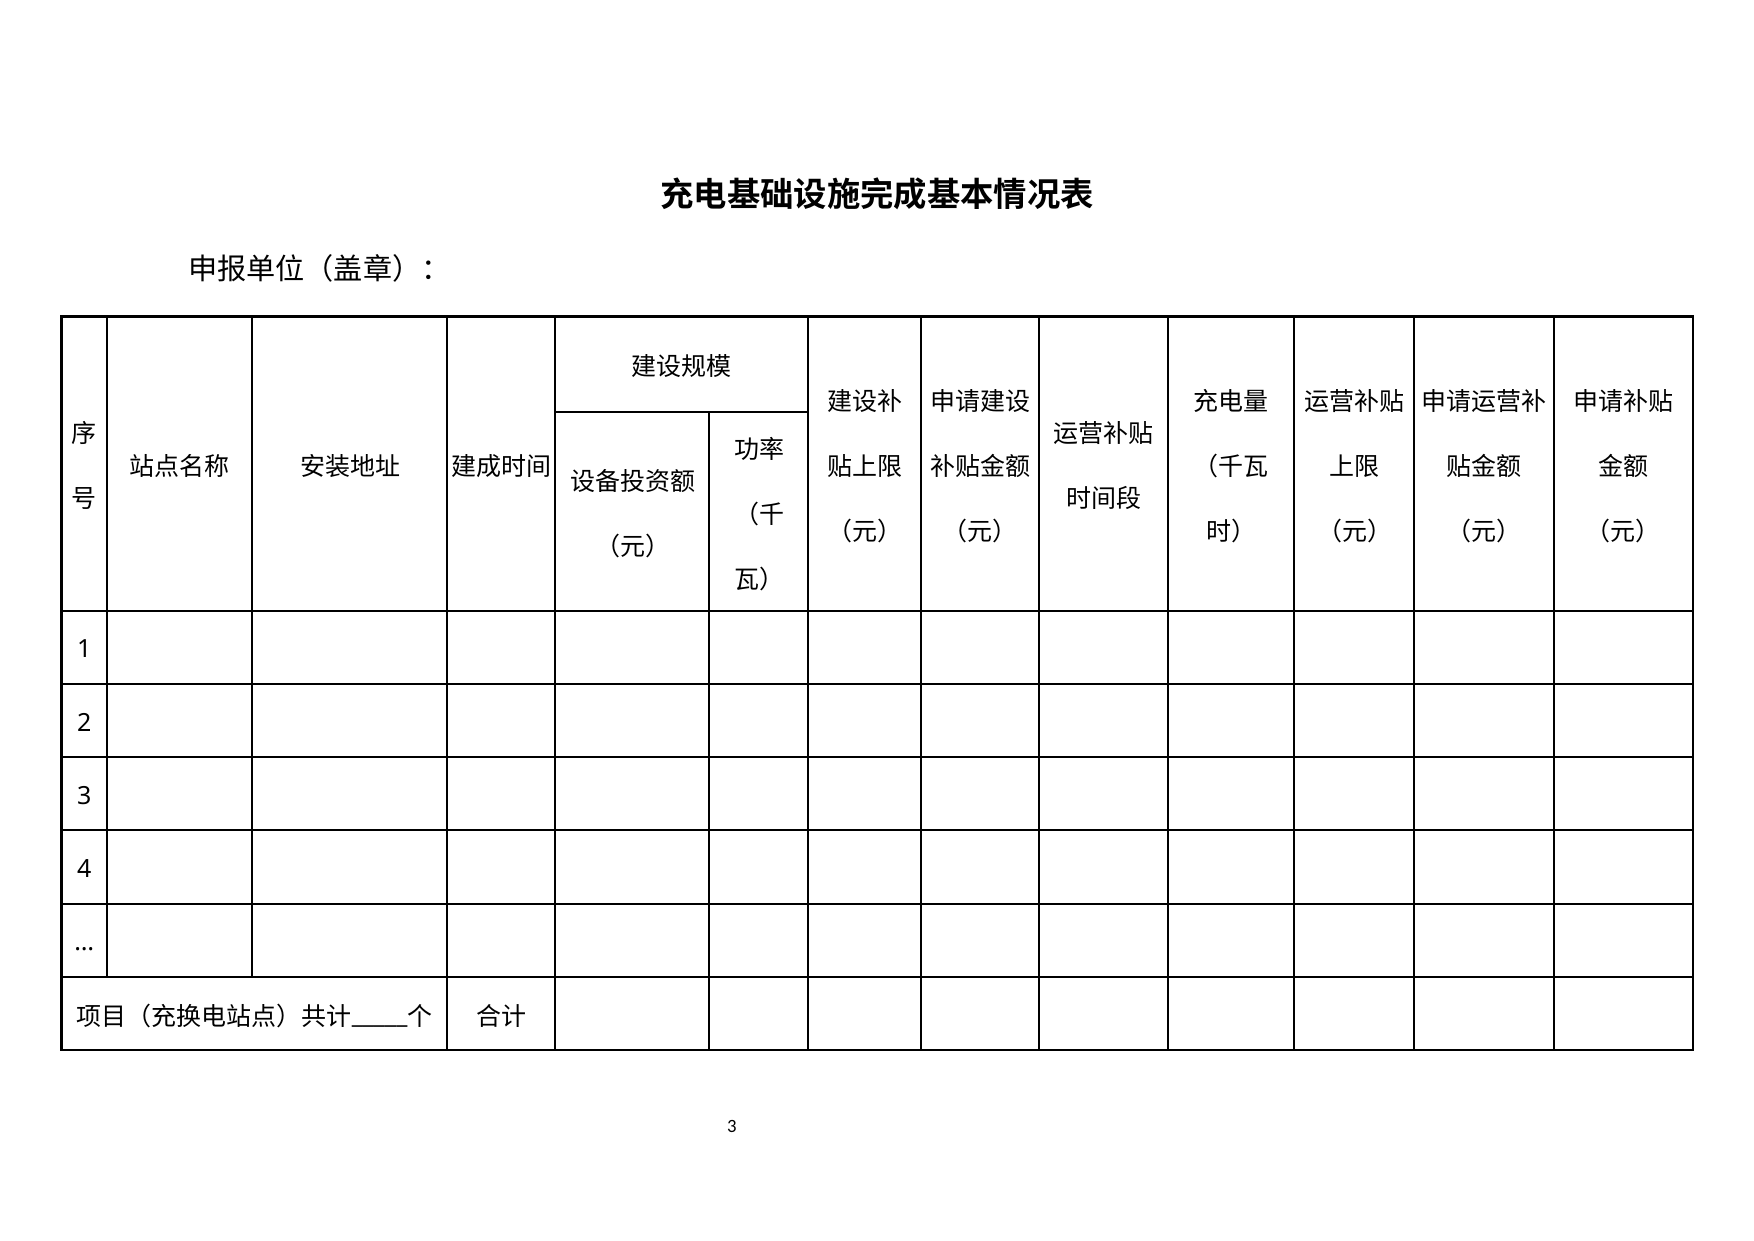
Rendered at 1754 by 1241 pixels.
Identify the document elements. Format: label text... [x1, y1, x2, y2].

table_cell [1555, 612, 1692, 683]
table_cell 4 [63, 831, 106, 903]
table_cell [448, 758, 554, 829]
table_cell [556, 978, 708, 1049]
table_cell [108, 905, 251, 976]
table_cell [253, 905, 446, 976]
table_cell [1040, 905, 1167, 976]
table_cell 项目（充换电站点）共计_____个 [63, 978, 446, 1049]
table_cell [1295, 758, 1413, 829]
table_cell [1555, 905, 1692, 976]
text 申报单位（盖章）： [150, 234, 1754, 299]
table_cell [1415, 978, 1553, 1049]
table_cell [1415, 612, 1553, 683]
table_header 安装地址 [253, 318, 446, 610]
table_cell [253, 612, 446, 683]
table_cell [1169, 612, 1293, 683]
table_header 建设补 贴上限 （元） [809, 318, 920, 610]
table_cell [253, 758, 446, 829]
table_cell [1295, 831, 1413, 903]
table_header 申请建设补贴金额 （元） [922, 318, 1038, 610]
table_cell [809, 612, 920, 683]
table_cell [448, 905, 554, 976]
table_header 建成时间 [448, 318, 554, 610]
table_cell [710, 831, 807, 903]
table_cell [809, 685, 920, 756]
table_cell [1415, 758, 1553, 829]
table_cell [253, 831, 446, 903]
table_header 申请运营补贴金额 （元） [1415, 318, 1553, 610]
table_cell [1295, 978, 1413, 1049]
table_header 站点名称 [108, 318, 251, 610]
table_cell [1295, 905, 1413, 976]
table_cell 3 [63, 758, 106, 829]
table_cell [1169, 978, 1293, 1049]
table_cell [1415, 685, 1553, 756]
table_header 建设规模 [556, 318, 807, 411]
table_cell [1555, 978, 1692, 1049]
table_cell 设备投资额 （元） [556, 413, 708, 610]
table_cell [1555, 758, 1692, 829]
table_header 运营补贴 时间段 [1040, 318, 1167, 610]
table_cell [1295, 612, 1413, 683]
table_cell [108, 612, 251, 683]
table_cell [1169, 831, 1293, 903]
table_header 充电量 （千瓦时） [1169, 318, 1293, 610]
table_cell [922, 831, 1038, 903]
table_cell [448, 612, 554, 683]
table_cell 1 [63, 612, 106, 683]
table_cell [809, 978, 920, 1049]
table_cell [710, 612, 807, 683]
table_cell [108, 758, 251, 829]
table_cell [253, 685, 446, 756]
table_cell 合计 [448, 978, 554, 1049]
table_cell [556, 758, 708, 829]
table_cell [809, 905, 920, 976]
table_cell [1040, 831, 1167, 903]
table_cell [809, 758, 920, 829]
table_cell [108, 685, 251, 756]
table_cell [710, 758, 807, 829]
table_cell [922, 978, 1038, 1049]
table_cell [1040, 978, 1167, 1049]
table_cell [448, 831, 554, 903]
table_cell [922, 758, 1038, 829]
table_cell [710, 685, 807, 756]
table_cell [1040, 685, 1167, 756]
table_cell [1555, 685, 1692, 756]
text 充电基础设施完成基本情况表 [150, 159, 1604, 218]
table_header 序号 [63, 318, 106, 610]
table_cell [1415, 905, 1553, 976]
table_header 申请补贴 金额 （元） [1555, 318, 1692, 610]
table_cell [1415, 831, 1553, 903]
table_cell [1169, 685, 1293, 756]
table_cell [108, 831, 251, 903]
table_cell [1040, 758, 1167, 829]
table_cell [1169, 758, 1293, 829]
table_cell [1169, 905, 1293, 976]
table_cell [556, 905, 708, 976]
table_cell [710, 905, 807, 976]
table_cell 功率 （千瓦） [710, 413, 807, 610]
table_cell [1040, 612, 1167, 683]
table_cell [556, 831, 708, 903]
table_cell 2 [63, 685, 106, 756]
table_cell [1295, 685, 1413, 756]
table_header 运营补贴上限 （元） [1295, 318, 1413, 610]
table_cell … [63, 905, 106, 976]
table_cell [922, 685, 1038, 756]
table_cell [922, 612, 1038, 683]
table_cell [1555, 831, 1692, 903]
table_cell [710, 978, 807, 1049]
table_cell [922, 905, 1038, 976]
table_cell [556, 612, 708, 683]
table_cell [448, 685, 554, 756]
table_cell [809, 831, 920, 903]
table_cell [556, 685, 708, 756]
